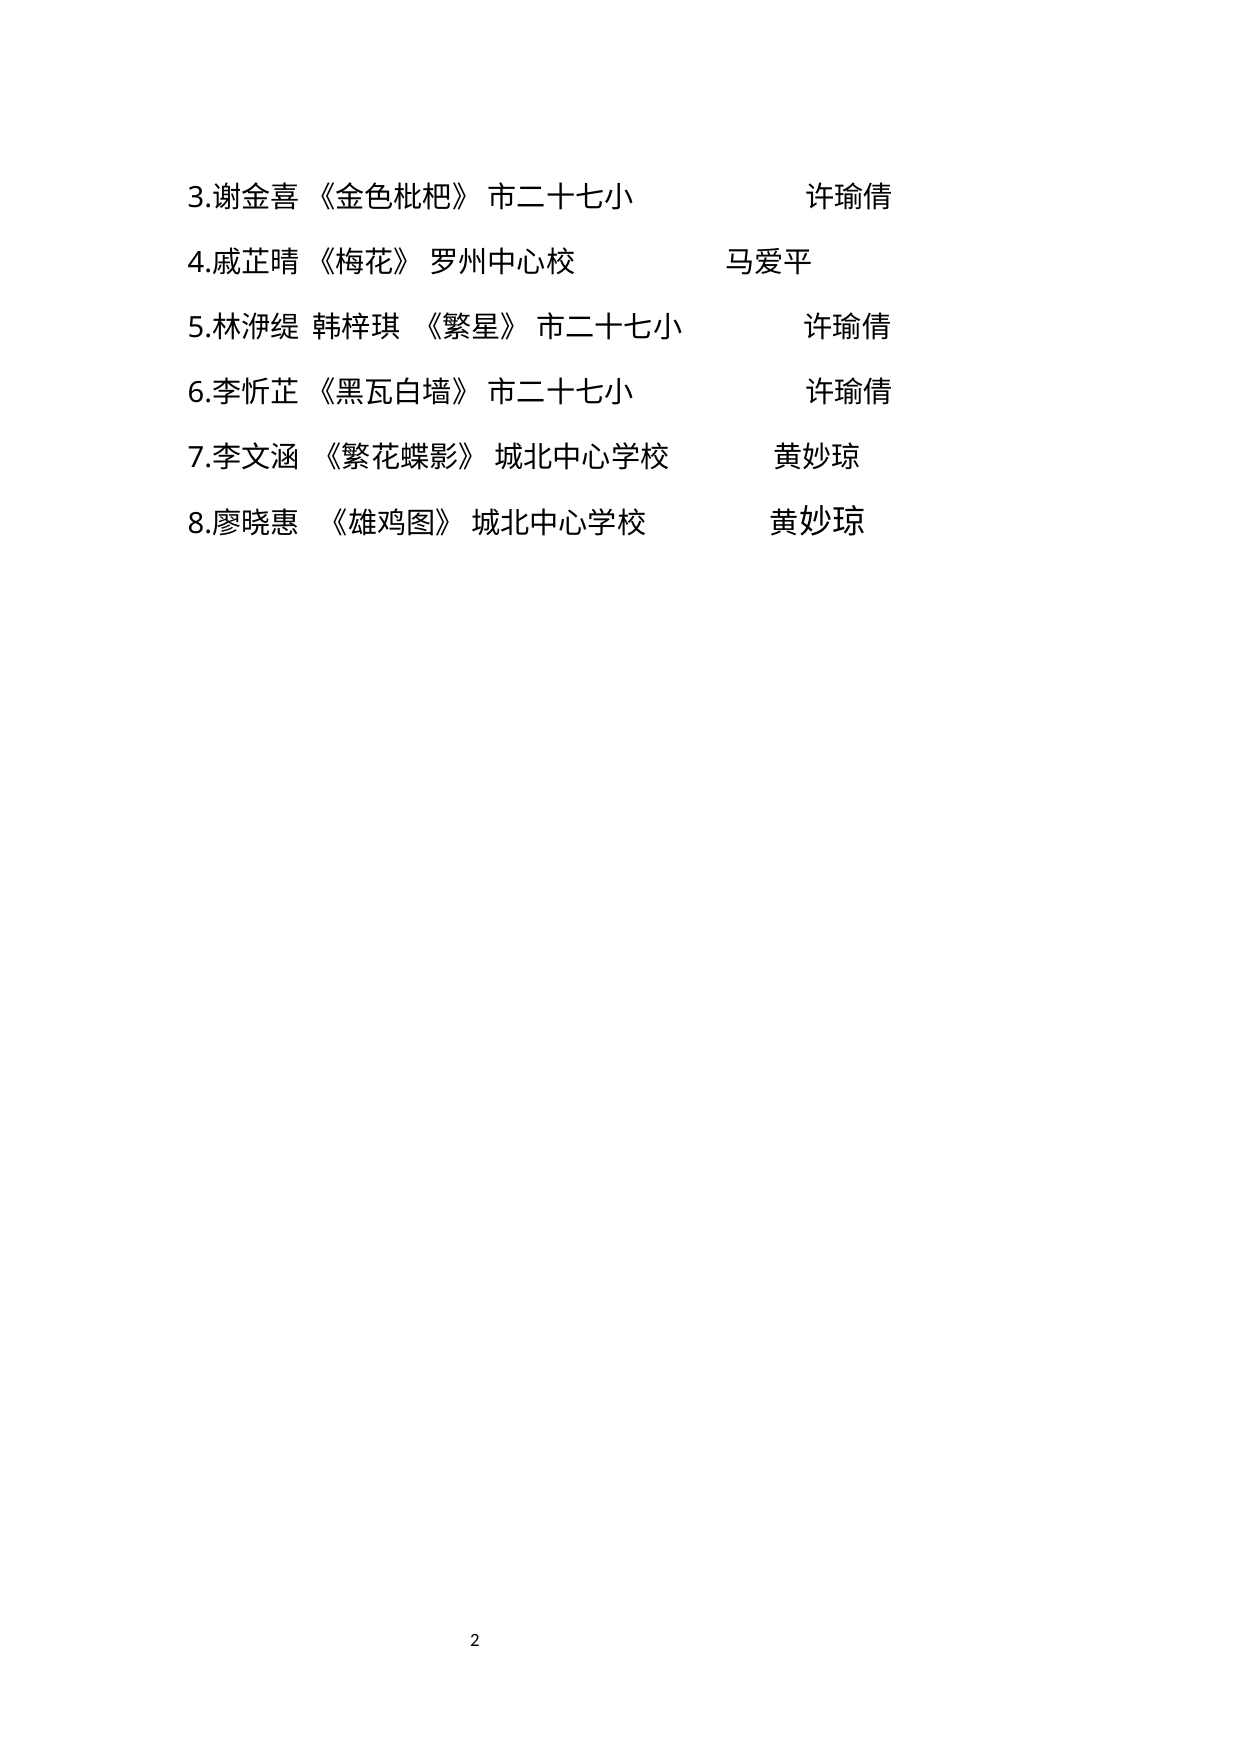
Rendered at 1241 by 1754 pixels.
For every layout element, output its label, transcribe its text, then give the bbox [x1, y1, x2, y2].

text 7.李文涵 《繁花蝶影》 城北中心学校 黄妙琼 [187, 422, 1053, 487]
text 4.戚芷晴 《梅花》 罗州中心校 马爱平 [187, 227, 1053, 292]
text 3.谢金喜 《金色枇杷》 市二十七小 许瑜倩 [187, 162, 1053, 227]
text 5.林洢缇 韩梓琪 《繁星》 市二十七小 许瑜倩 [187, 292, 1053, 357]
text 6.李忻芷 《黑瓦白墙》 市二十七小 许瑜倩 [187, 357, 1053, 422]
text 8.廖晓惠 《雄鸡图》 城北中心学校 黄妙琼 [187, 487, 1053, 552]
